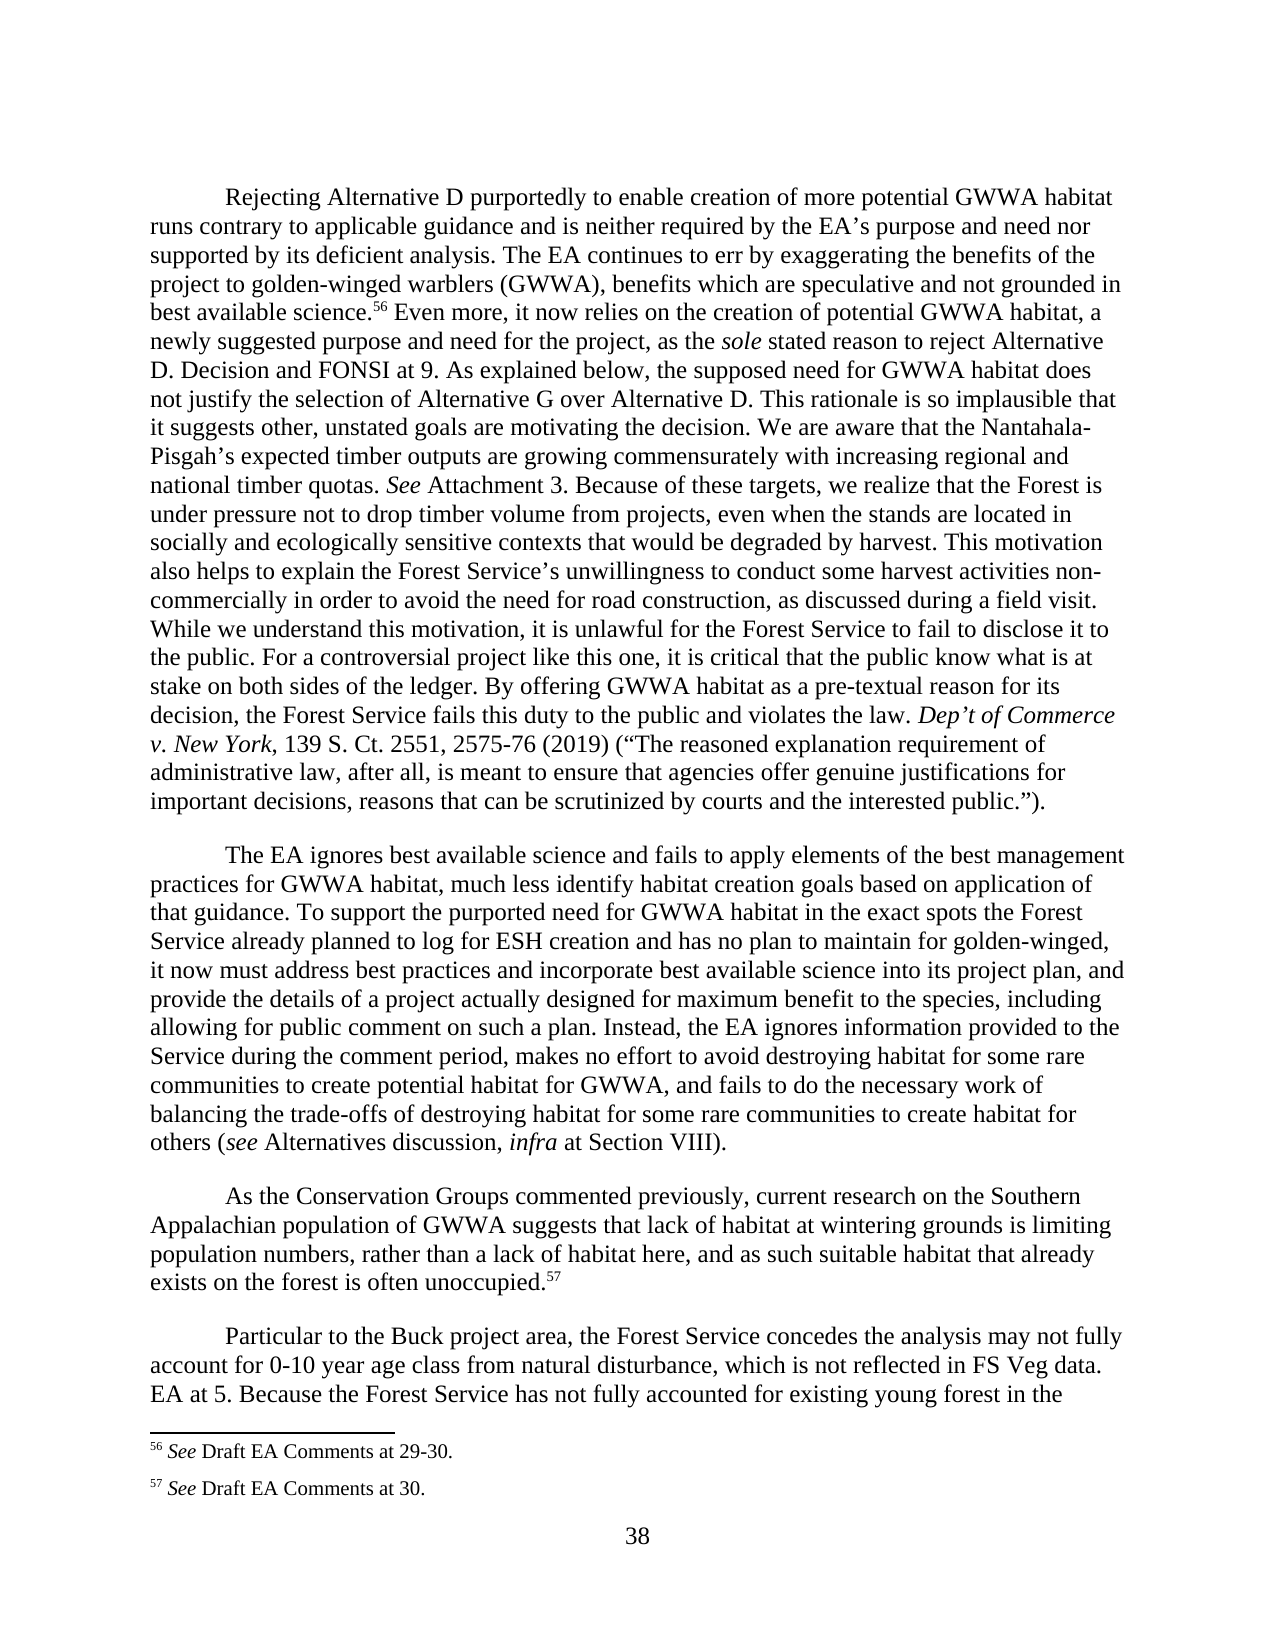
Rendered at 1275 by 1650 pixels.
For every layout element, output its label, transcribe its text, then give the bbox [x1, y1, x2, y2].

text Rejecting Alternative D purportedly to enable creation of more potential GWWA habitat runs contrary to applicable guidance and is neither required by the EA’s purpose and need nor supported by its deficient analysis. The EA continues to err by exaggerating the benefits of the project to golden-winged warblers (GWWA), benefits which are speculative and not grounded in best available science. Even more, it now relies on the creation of potential GWWA habitat, a newly suggested purpose and need for the project, as the sole stated reason to reject Alternative D. Decision and FONSI at 9. As explained below, the supposed need for GWWA habitat does not justify the selection of Alternative G over Alternative D. This rationale is so implausible that it suggests other, unstated goals are motivating the decision. We are aware that the Nantahala-Pisgah’s expected timber outputs are growing commensurately with increasing regional and national timber quotas. See Attachment 3. Because of these targets, we realize that the Forest is under pressure not to drop timber volume from projects, even when the stands are located in socially and ecologically sensitive contexts that would be degraded by harvest. This motivation also helps to explain the Forest Service’s unwillingness to conduct some harvest activities non-commercially in order to avoid the need for road construction, as discussed during a field visit. While we understand this motivation, it is unlawful for the Forest Service to fail to disclose it to the public. For a controversial project like this one, it is critical that the public know what is at stake on both sides of the ledger. By offering GWWA habitat as a pre-textual reason for its decision, the Forest Service fails this duty to the public and violates the law. Dep’t of Commerce v. New York, 139 S. Ct. 2551, 2575-76 (2019) (“The reasoned explanation requirement of administrative law, after all, is meant to ensure that agencies offer genuine justifications for important decisions, reasons that can be scrutinized by courts and the interested public.”). [150, 182, 1125, 815]
text The EA ignores best available science and fails to apply elements of the best management practices for GWWA habitat, much less identify habitat creation goals based on application of that guidance. To support the purported need for GWWA habitat in the exact spots the Forest Service already planned to log for ESH creation and has no plan to maintain for golden-winged, it now must address best practices and incorporate best available science into its project plan, and provide the details of a project actually designed for maximum benefit to the species, including allowing for public comment on such a plan. Instead, the EA ignores information provided to the Service during the comment period, makes no effort to avoid destroying habitat for some rare communities to create potential habitat for GWWA, and fails to do the necessary work of balancing the trade-offs of destroying habitat for some rare communities to create habitat for others (see Alternatives discussion, infra at Section VIII). [150, 840, 1125, 1156]
text As the Conservation Groups commented previously, current research on the Southern Appalachian population of GWWA suggests that lack of habitat at wintering grounds is limiting population numbers, rather than a lack of habitat here, and as such suitable habitat that already exists on the forest is often unoccupied. [150, 1181, 1125, 1296]
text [150, 1321, 1125, 1407]
